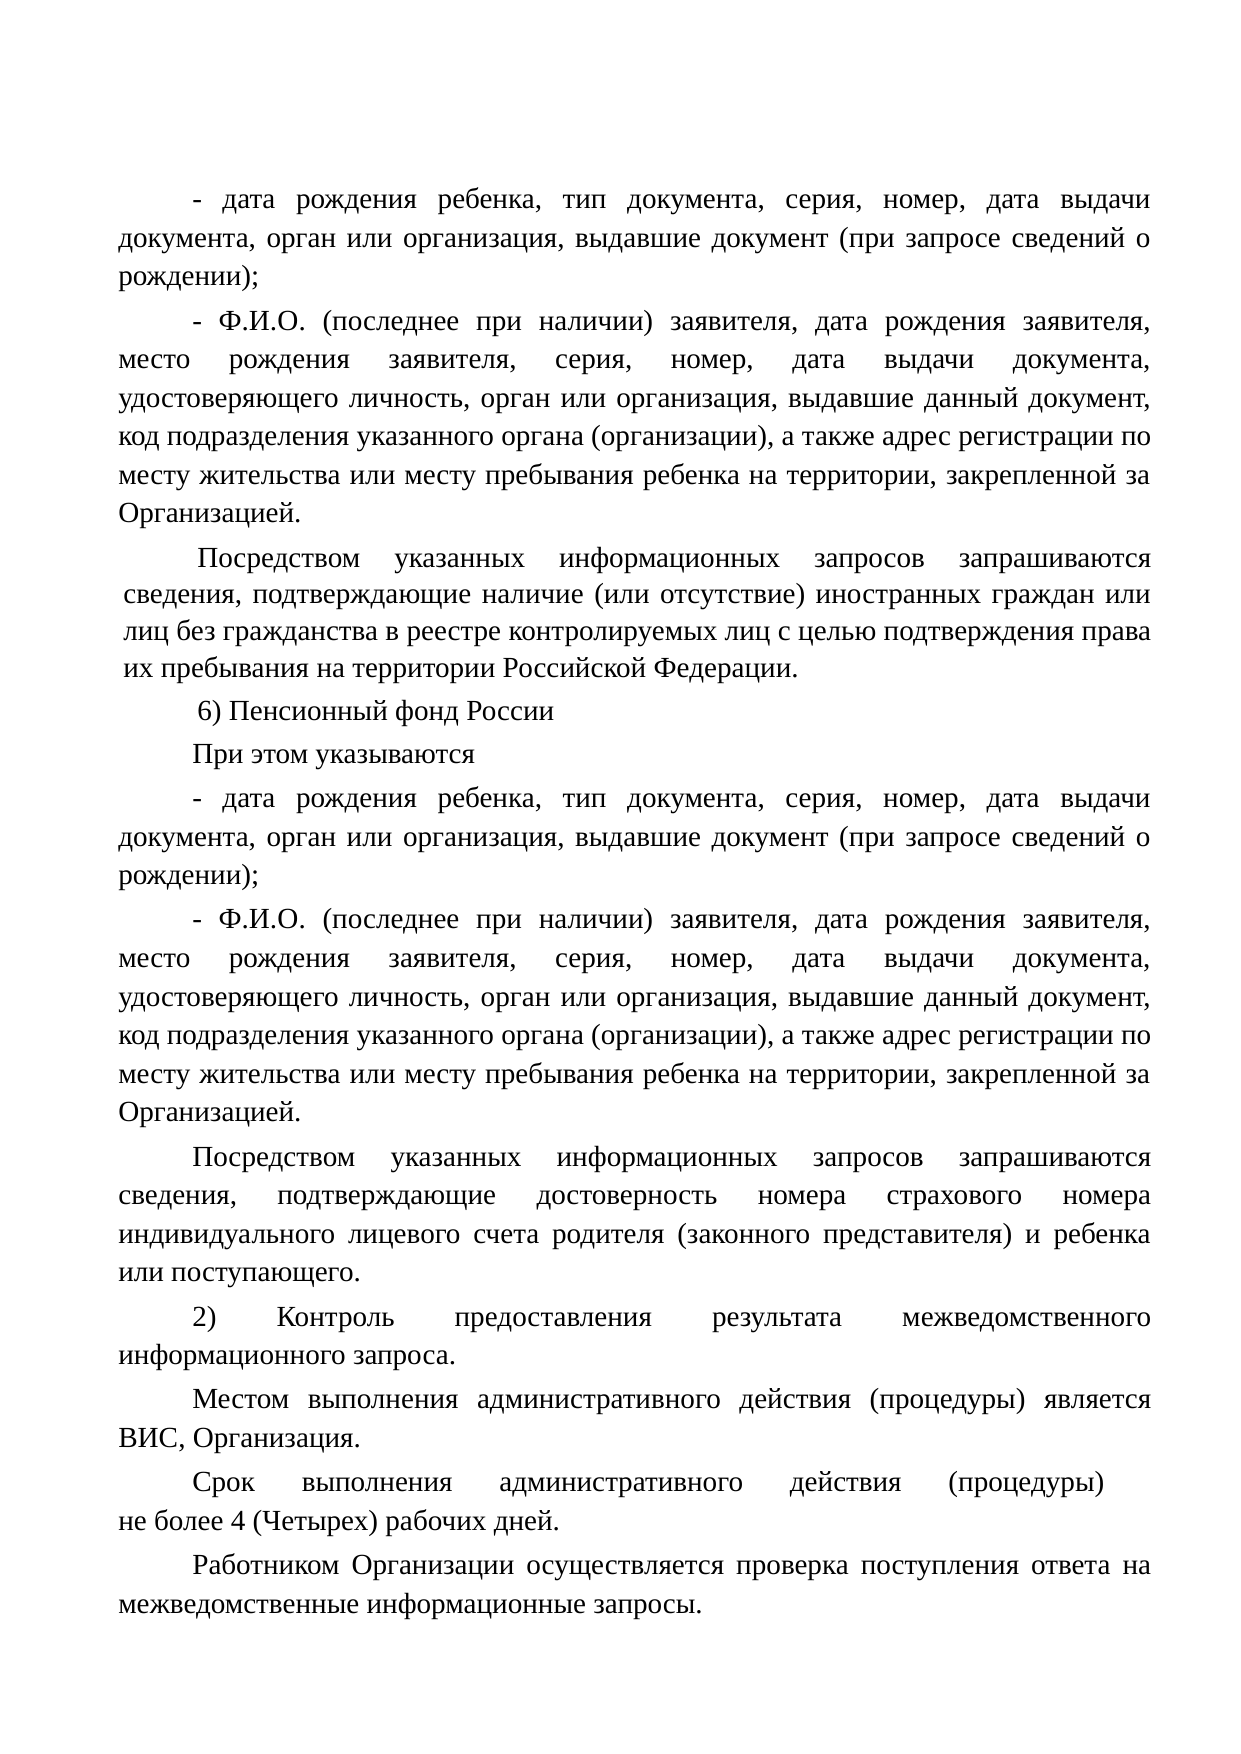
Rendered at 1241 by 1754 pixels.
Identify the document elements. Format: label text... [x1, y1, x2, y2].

text 2) Контроль предоставления результата межведомственного информационного запроса. [118, 1299, 1152, 1371]
text 6) Пенсионный фонд России [123, 693, 1152, 727]
text Посредством указанных информационных запросов запрашиваются сведения, подтверждающие наличие (или отсутствие) иностранных граждан или лиц без гражданства в реестре контролируемых лиц с целью подтверждения права их пребывания на территории Российской Федерации. [123, 540, 1152, 684]
text Посредством указанных информационных запросов запрашиваются сведения, подтверждающие достоверность номера страхового номера индивидуального лицевого счета родителя (законного представителя) и ребенка или поступающего. [118, 1139, 1152, 1288]
text ⁠⁠-⁠⁠ дата рождения ребенка, тип документа, серия, номер, дата выдачи документа, орган или организация, выдавшие документ (при запросе сведений о рождении); [118, 780, 1152, 891]
text Местом выполнения административного действия (процедуры) является ВИС, Организация. [118, 1382, 1152, 1454]
text ⁠⁠-⁠⁠ Ф.И.О. (последнее при наличии) заявителя, дата рождения заявителя, место рождения заявителя, серия, номер, дата выдачи документа, удостоверяющего личность, орган или организация, выдавшие данный документ, код подразделения указанного органа (организации), а также адрес регистрации по месту жительства или месту пребывания ребенка на территории, закрепленной за Организацией. [118, 303, 1152, 529]
text Работником Организации осуществляется проверка поступления ответа на межведомственные информационные запросы. [118, 1547, 1152, 1619]
text При этом указываются [118, 736, 1152, 769]
text ⁠⁠-⁠⁠ дата рождения ребенка, тип документа, серия, номер, дата выдачи документа, орган или организация, выдавшие документ (при запросе сведений о рождении); [118, 181, 1152, 292]
text ⁠⁠-⁠⁠ Ф.И.О. (последнее при наличии) заявителя, дата рождения заявителя, место рождения заявителя, серия, номер, дата выдачи документа, удостоверяющего личность, орган или организация, выдавшие данный документ, код подразделения указанного органа (организации), а также адрес регистрации по месту жительства или месту пребывания ребенка на территории, закрепленной за Организацией. [118, 902, 1152, 1128]
text Срок выполнения административного действия (процедуры) не более 4 (Четырех) рабочих дней. [118, 1464, 1152, 1537]
